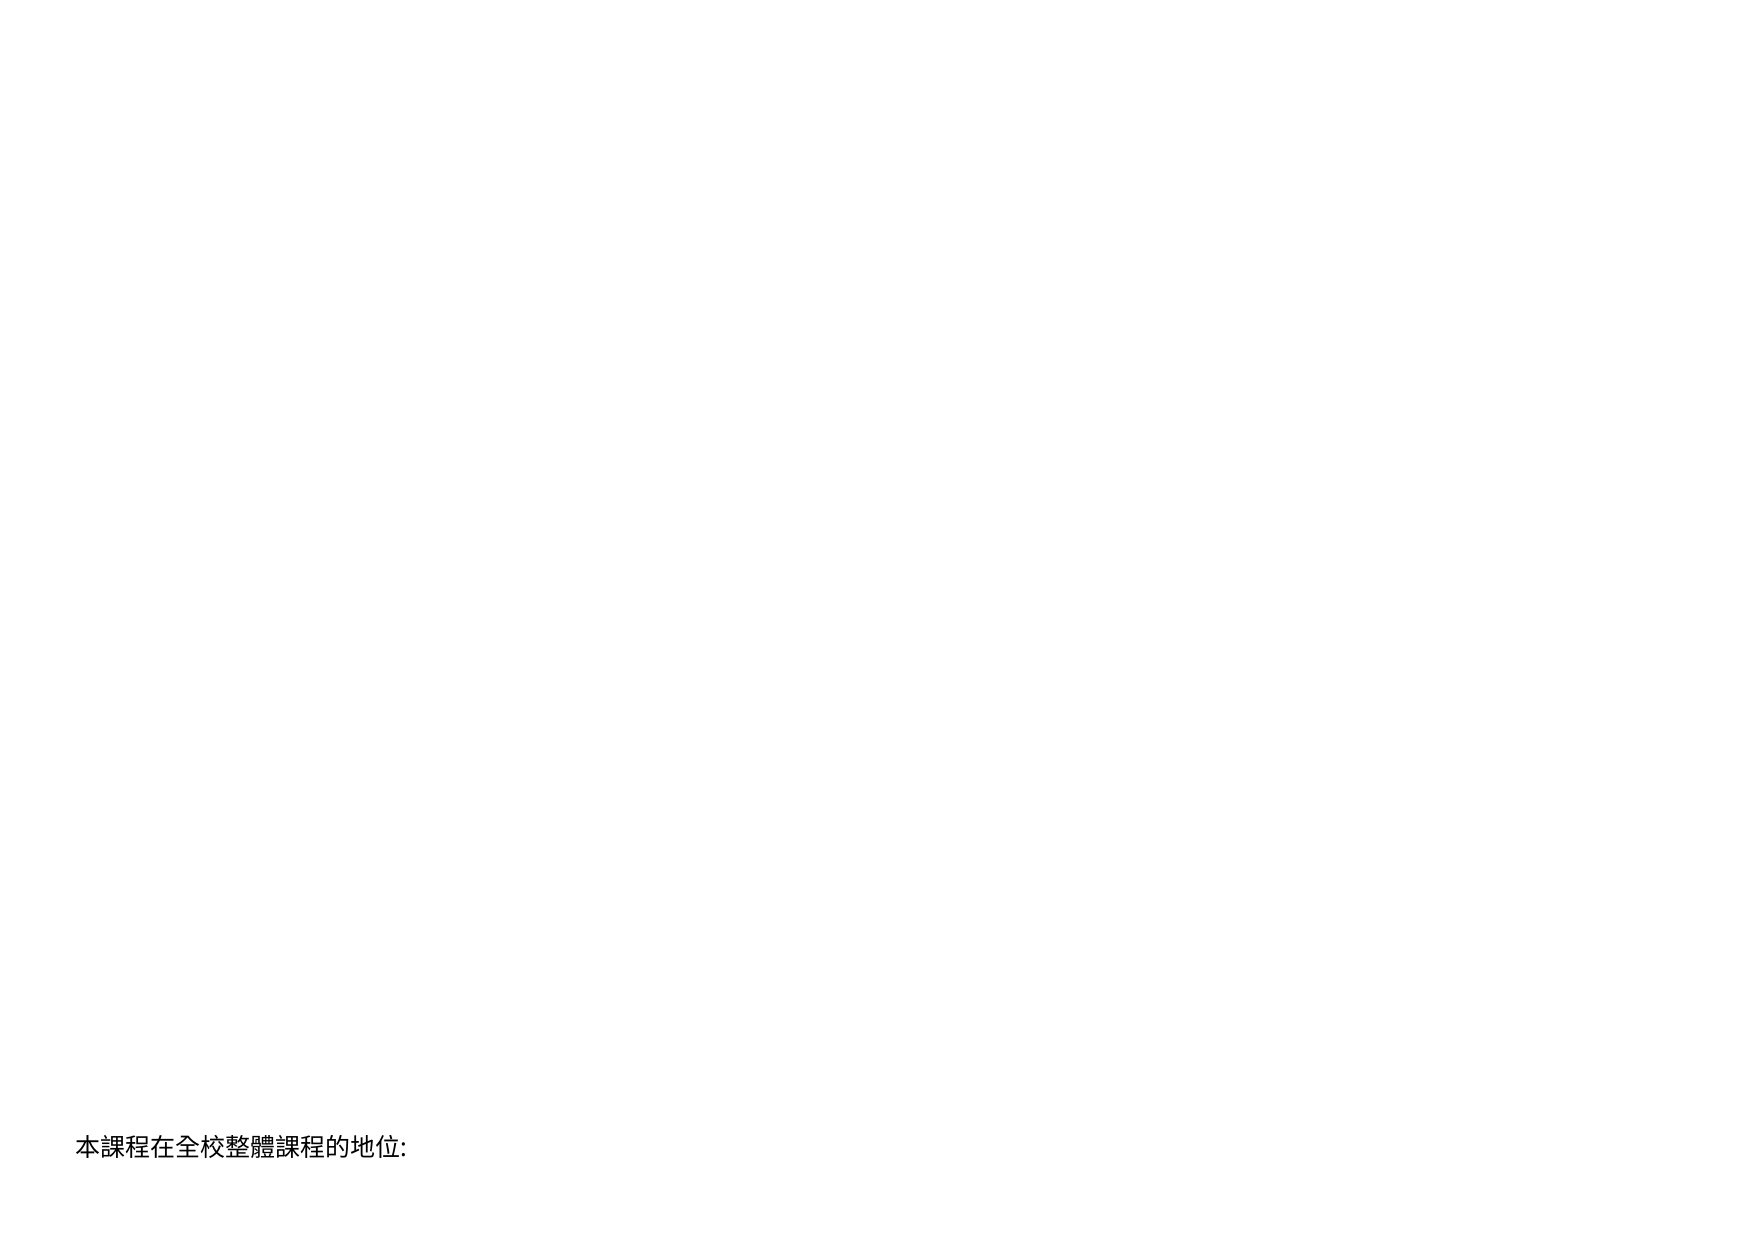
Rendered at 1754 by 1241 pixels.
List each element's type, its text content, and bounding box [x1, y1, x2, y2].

text 本課程在全校整體課程的地位: [75, 1126, 1679, 1164]
